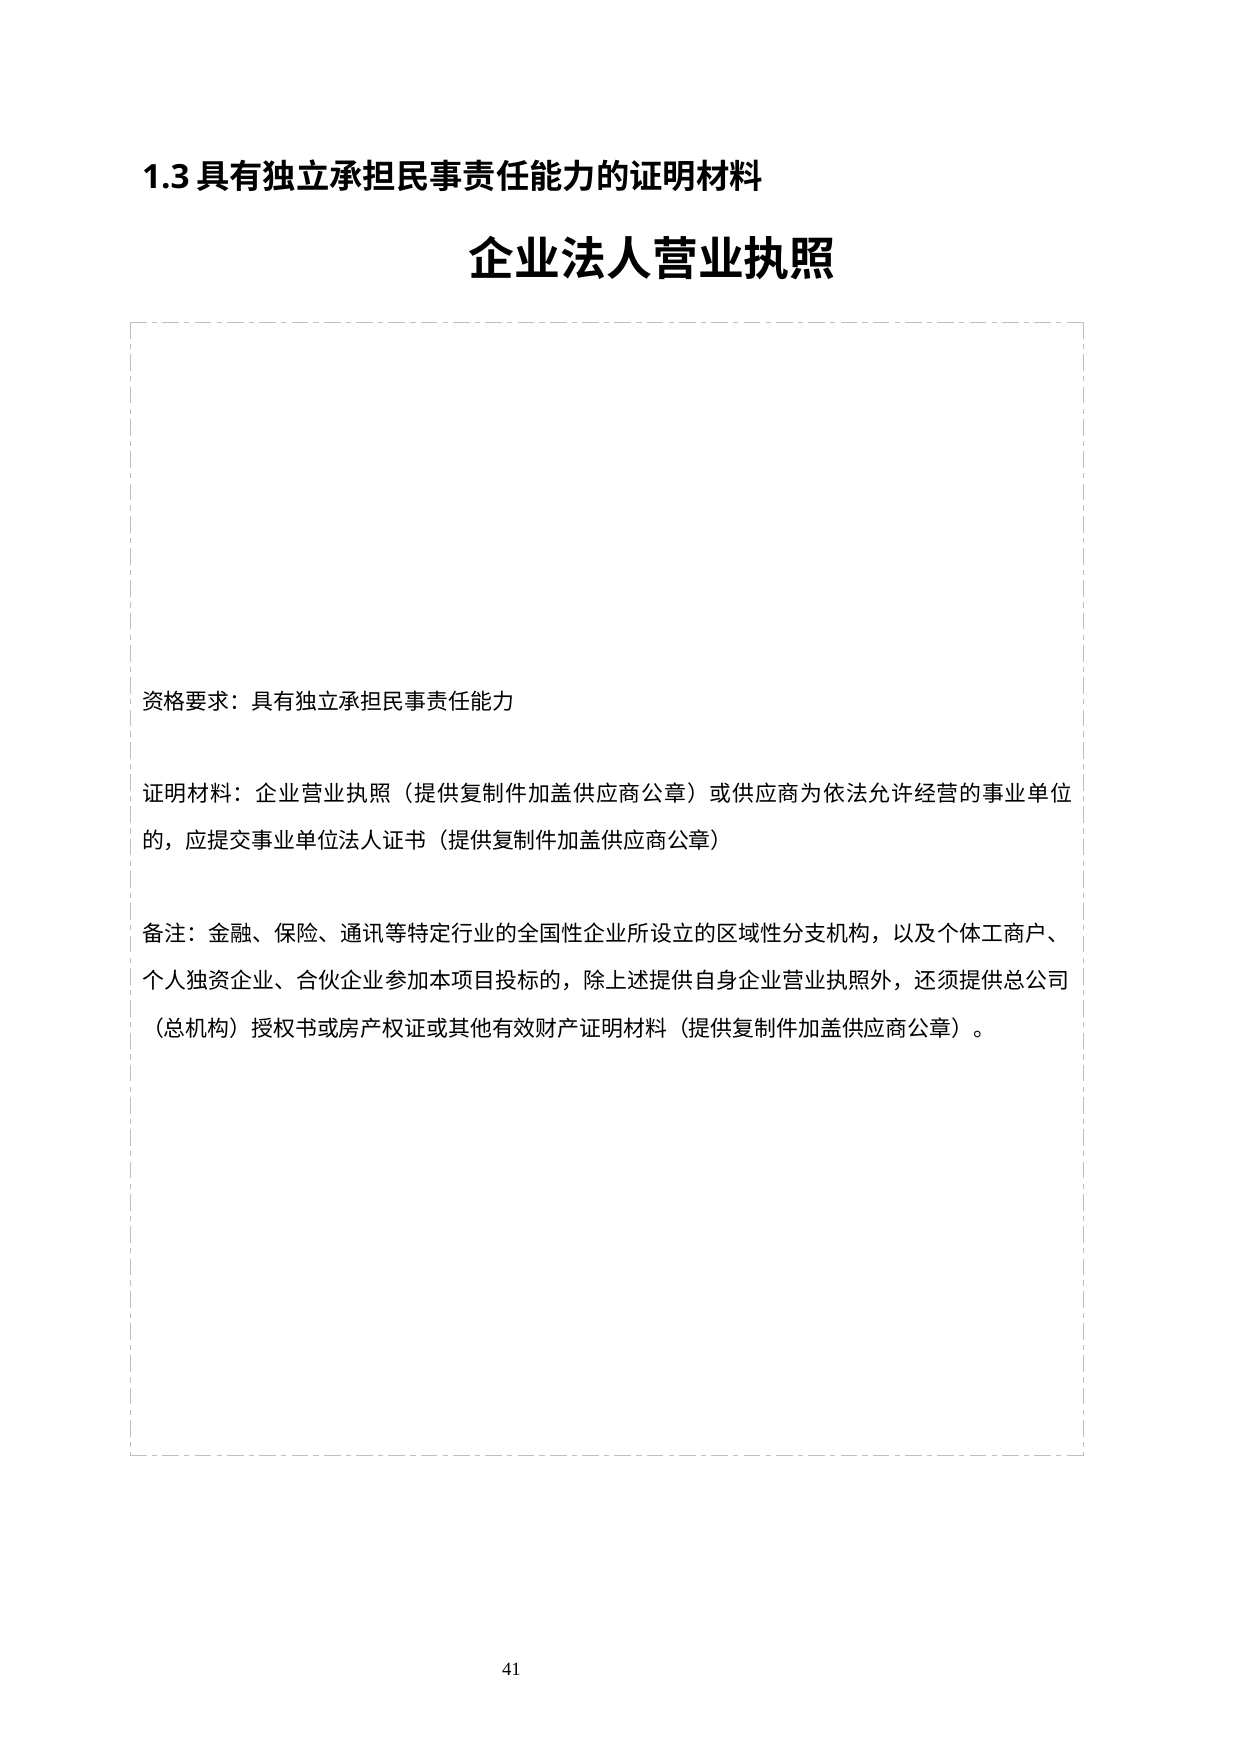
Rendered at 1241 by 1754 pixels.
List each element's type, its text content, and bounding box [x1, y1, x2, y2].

subtitle 1.3具有独立承担民事责任能力的证明材料 [142, 150, 1162, 198]
text 企业法人营业执照 [142, 223, 1162, 289]
table_header 资格要求：具有独立承担民事责任能力 证明材料：企业营业执照（提供复制件加盖供应商公章）或供应商为依法允许经营的事业单位的，应提交事业单位法人证书（提供复制件加盖供应商公章） 备注：金融、保险、通讯等特定行业的全国性企业所设立的区域性分支机构，以及个体工商户、个人独资企业、合伙企业参加本项目投标的，除上述提供自身企业营业执照外，还须提供总公司（总机构）授权书或房产权证或其他有效财产证明材料（提供复制件加盖供应商公章）。 [131, 322, 1083, 1455]
